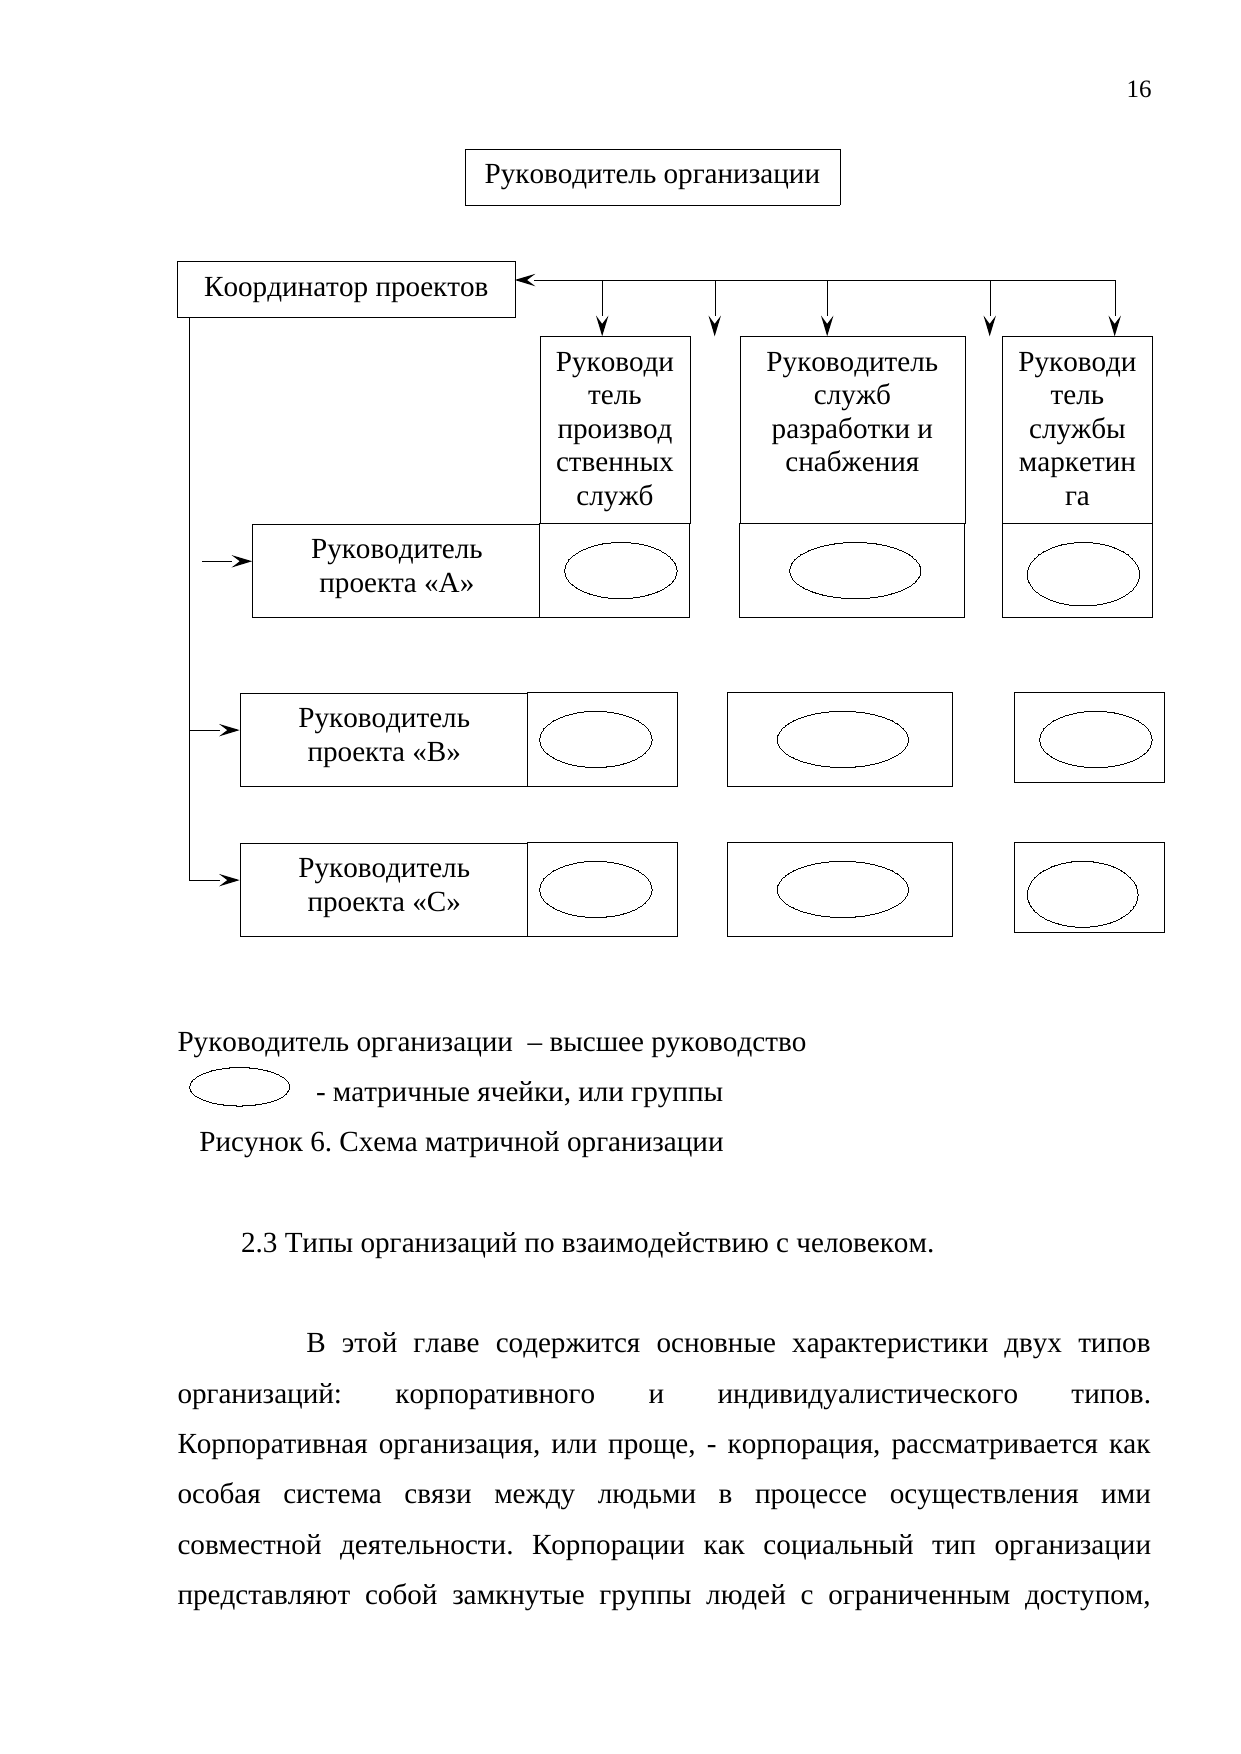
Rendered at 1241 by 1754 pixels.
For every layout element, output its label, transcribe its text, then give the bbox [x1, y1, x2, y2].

text 2.3 Типы организаций по взаимодействию с человеком. [102, 1225, 1152, 1258]
text Рисунок 6. Схема матричной организации [177, 1124, 1152, 1158]
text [177, 1326, 1152, 1611]
text - матричные ячейки, или группы [177, 1074, 1152, 1108]
text Руководитель организации – высшее руководство [177, 1024, 1152, 1057]
